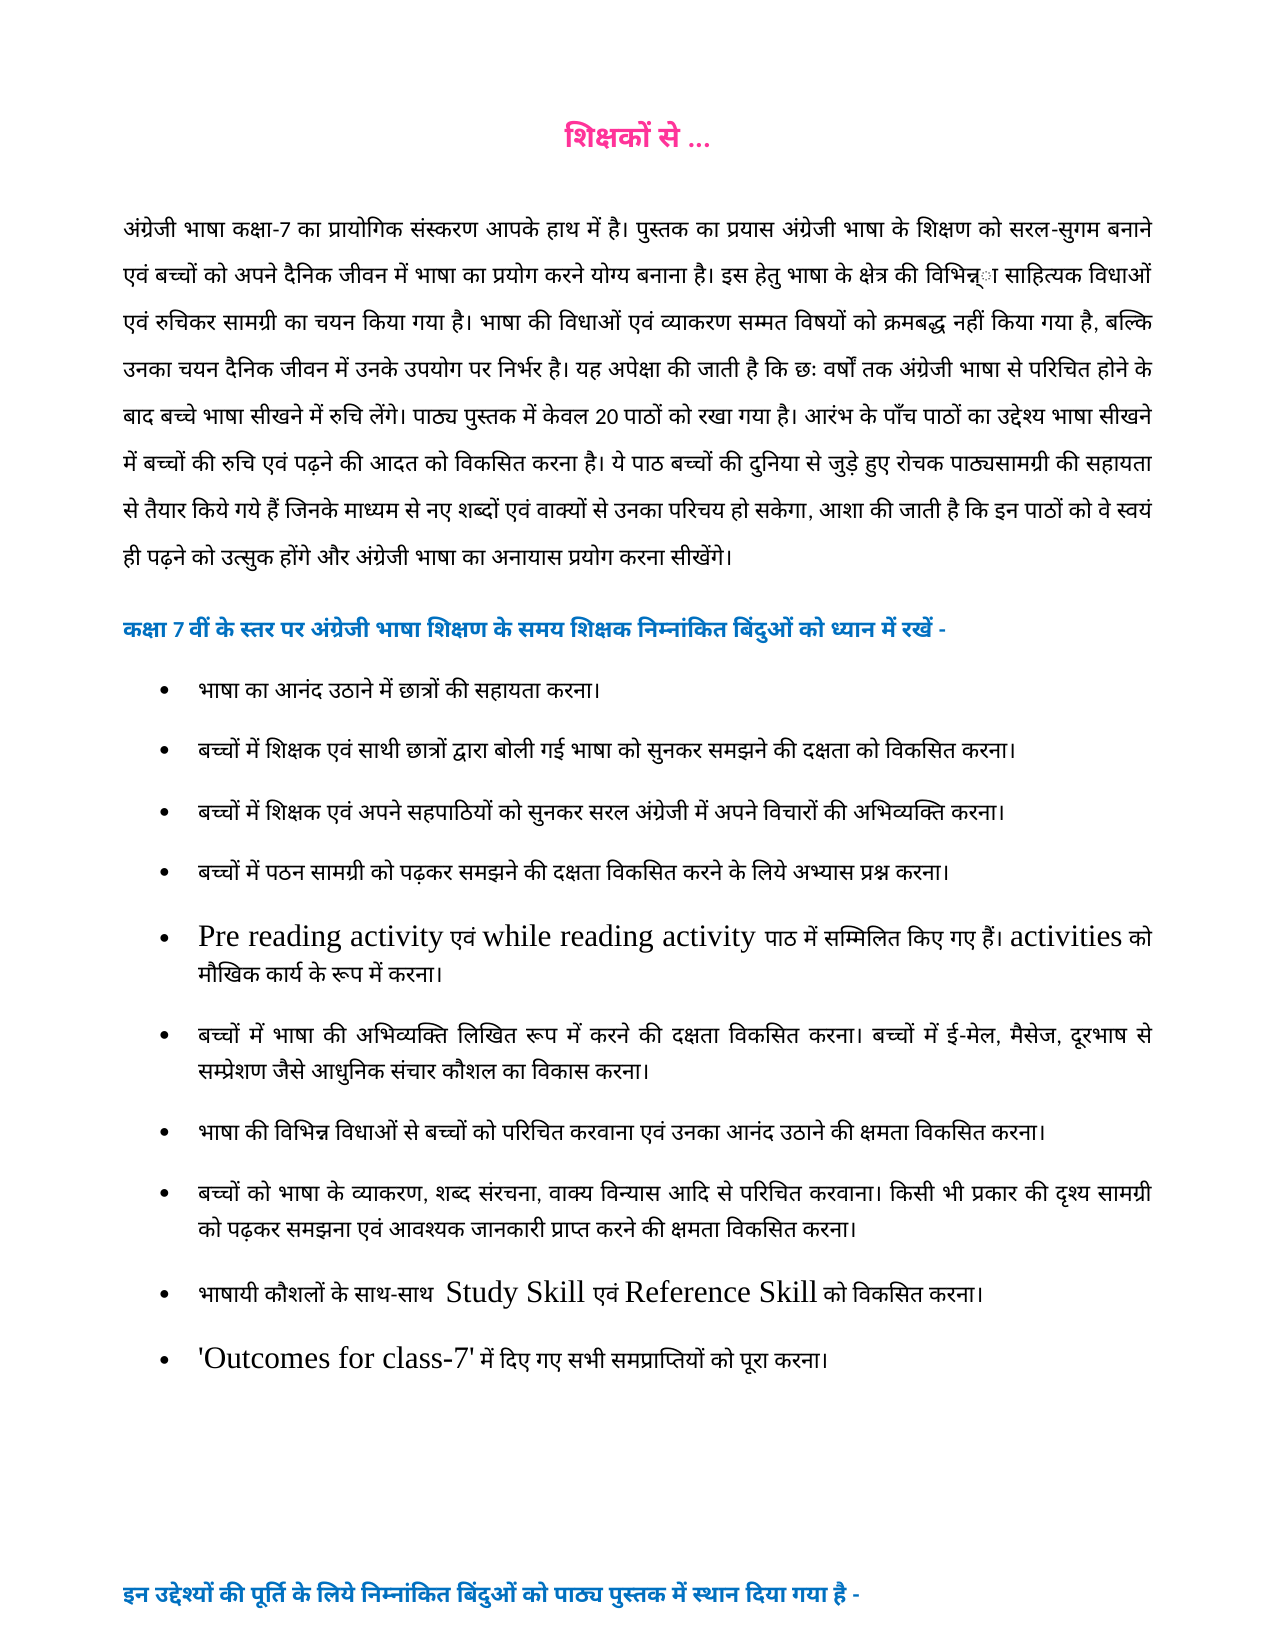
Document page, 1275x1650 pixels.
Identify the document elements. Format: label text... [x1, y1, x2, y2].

list भाषा का आनंद उठाने में छात्रों की सहायता करना। [160, 673, 1152, 705]
list बच्चों में पठन सामग्री को पढ़कर समझने की दक्षता विकसित करने के लिये अभ्यास प्रश्न करना। [160, 856, 1152, 888]
list बच्चों में भाषा की अभिव्यक्ति लिखित रूप में करने की दक्षता विकसित करना। बच्चों में ई-मेल, मैसेज, दूरभाष से सम्प्रेशण जैसे आधुनिक संचार कौशल का विकास करना। [160, 1019, 1152, 1086]
list भाषा की विभिन्न विधाओं से बच्चों को परिचित करवाना एवं उनका आनंद उठाने की क्षमता विकसित करना। [160, 1116, 1152, 1147]
list 'Outcomes for class-7' में दिए गए सभी समप्राप्तियों को पूरा करना। [160, 1340, 1152, 1376]
list बच्चों में शिक्षक एवं अपने सहपाठियों को सुनकर सरल अंग्रेजी में अपने विचारों की अभिव्यक्ति करना। [160, 795, 1152, 827]
text इन उद्देश्यों की पूर्ति के लिये निम्नांकित बिंदुओं को पाठ्य पुस्तक में स्थान दिया गया है - [123, 1578, 1152, 1609]
text अंग्रेजी भाषा कक्षा-7 का प्रायोगिक संस्करण आपके हाथ में है। पुस्तक का प्रयास अंग्रेजी भाषा के शिक्षण को सरल-सुगम बनाने एवं बच्चों को अपने दैनिक जीवन में भाषा का प्रयोग करने योग्य बनाना है। इस हेतु भाषा के क्षेत्र की विभिन्न्ा साहित्यक विधाओं एवं रुचिकर सामग्री का चयन किया गया है। भाषा की विधाओं एवं व्याकरण सम्मत विषयों को क्रमबद्ध नहीं किया गया है, बल्कि उनका चयन दैनिक जीवन में उनके उपयोग पर निर्भर है। यह अपेक्षा की जाती है कि छः वर्षों तक अंग्रेजी भाषा से परिचित होने के बाद बच्चे भाषा सीखने में रुचि लेंगे। पाठ्य पुस्तक में केवल 20 पाठों को रखा गया है। आरंभ के पाँच पाठों का उद्देश्य भाषा सीखने में बच्चों की रुचि एवं पढ़ने की आदत को विकसित करना है। ये पाठ बच्चों की दुनिया से जुड़े हुए रोचक पाठ्यसामग्री की सहायता से तैयार किये गये हैं जिनके माध्यम से नए शब्दों एवं वाक्यों से उनका परिचय हो सकेगा, आशा की जाती है कि इन पाठों को वे स्वयं ही पढ़ने को उत्सुक होंगे और अंग्रेजी भाषा का अनायास प्रयोग करना सीखेंगे। [123, 213, 1152, 572]
text कक्षा 7वीं के स्तर पर अंग्रेजी भाषा शिक्षण के समय शिक्षक निम्नांकित बिंदुओं को ध्यान में रखें - [123, 613, 1152, 644]
list भाषायी कौशलों के साथ-साथ Study Skill एवं Reference Skill को विकसित करना। [160, 1273, 1152, 1309]
list बच्चों को भाषा के व्याकरण, शब्द संरचना, वाक्य विन्यास आदि से परिचित करवाना। किसी भी प्रकार की दृश्य सामग्री को पढ़कर समझना एवं आवश्यक जानकारी प्राप्त करने की क्षमता विकसित करना। [160, 1177, 1152, 1244]
list Pre reading activity एवं while reading activity पाठ में सम्मिलित किए गए हैं। activities को मौखिक कार्य के रूप में करना। [160, 917, 1152, 989]
text शिक्षकों से ... [123, 117, 1152, 156]
list बच्चों में शिक्षक एवं साथी छात्रों द्वारा बोली गई भाषा को सुनकर समझने की दक्षता को विकसित करना। [160, 734, 1152, 766]
